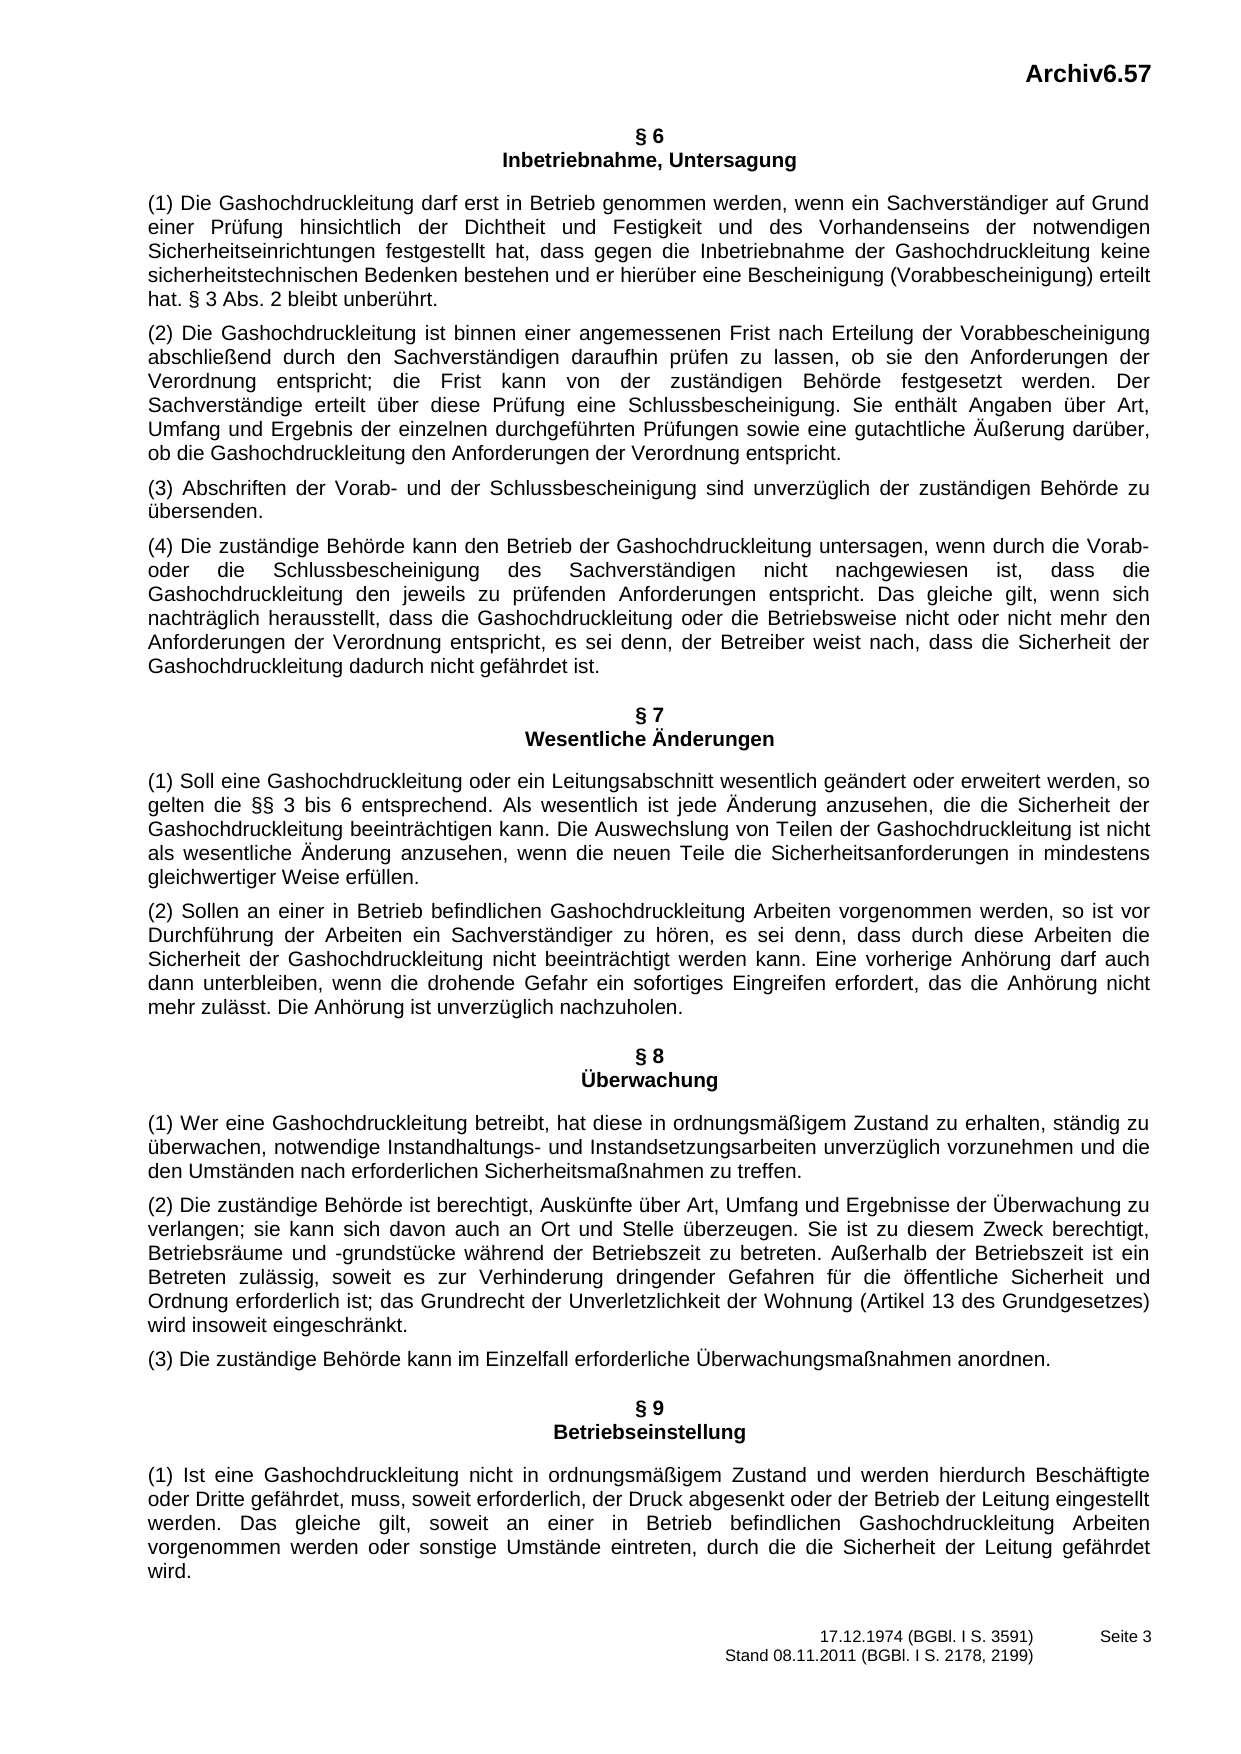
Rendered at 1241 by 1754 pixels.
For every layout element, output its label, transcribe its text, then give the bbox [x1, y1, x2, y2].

text (1) Wer eine Gashochdruckleitung betreibt, hat diese in ordnungsmäßigem Zustand zu erhalten, ständig zu überwachen, notwendige Instandhaltungs- und Instandsetzungsarbeiten unverzüglich vorzunehmen und die den Umständen nach erforderlichen Sicherheitsmaßnahmen zu treffen. [148, 1111, 1152, 1183]
text (2) Die zuständige Behörde ist berechtigt, Auskünfte über Art, Umfang und Ergebnisse der Überwachung zu verlangen; sie kann sich davon auch an Ort und Stelle überzeugen. Sie ist zu diesem Zweck berechtigt, Betriebsräume und -grundstücke während der Betriebszeit zu betreten. Außerhalb der Betriebszeit ist ein Betreten zulässig, soweit es zur Verhinderung dringender Gefahren für die öffentliche Sicherheit und Ordnung erforderlich ist; das Grundrecht der Unverletzlichkeit der Wohnung (Artikel 13 des Grundgesetzes) wird insoweit eingeschränkt. [148, 1193, 1152, 1337]
text (1) Die Gashochdruckleitung darf erst in Betrieb genommen werden, wenn ein Sachverständiger auf Grund einer Prüfung hinsichtlich der Dichtheit und Festigkeit und des Vorhandenseins der notwendigen Sicherheitseinrichtungen festgestellt hat, dass gegen die Inbetriebnahme der Gashochdruckleitung keine sicherheitstechnischen Bedenken bestehen und er hierüber eine Bescheinigung (Vorabbescheinigung) erteilt hat. § 3 Abs. 2 bleibt unberührt. [148, 191, 1152, 311]
text (1) Soll eine Gashochdruckleitung oder ein Leitungsabschnitt wesentlich geändert oder erweitert werden, so gelten die §§ 3 bis 6 entsprechend. Als wesentlich ist jede Änderung anzusehen, die die Sicherheit der Gashochdruckleitung beeinträchtigen kann. Die Auswechslung von Teilen der Gashochdruckleitung ist nicht als wesentliche Änderung anzusehen, wenn die neuen Teile die Sicherheitsanforderungen in mindestens gleichwertiger Weise erfüllen. [148, 769, 1152, 889]
subtitle § 9 Betriebseinstellung [148, 1396, 1152, 1444]
subtitle § 7 Wesentliche Änderungen [148, 702, 1152, 750]
text (2) Sollen an einer in Betrieb befindlichen Gashochdruckleitung Arbeiten vorgenommen werden, so ist vor Durchführung der Arbeiten ein Sachverständiger zu hören, es sei denn, dass durch diese Arbeiten die Sicherheit der Gashochdruckleitung nicht beeinträchtigt werden kann. Eine vorherige Anhörung darf auch dann unterbleiben, wenn die drohende Gefahr ein sofortiges Eingreifen erfordert, das die Anhörung nicht mehr zulässt. Die Anhörung ist unverzüglich nachzuholen. [148, 899, 1152, 1019]
text (1) Ist eine Gashochdruckleitung nicht in ordnungsmäßigem Zustand und werden hierdurch Beschäftigte oder Dritte gefährdet, muss, soweit erforderlich, der Druck abgesenkt oder der Betrieb der Leitung eingestellt werden. Das gleiche gilt, soweit an einer in Betrieb befindlichen Gashochdruckleitung Arbeiten vorgenommen werden oder sonstige Umstände eintreten, durch die die Sicherheit der Leitung gefährdet wird. [148, 1463, 1152, 1583]
text (4) Die zuständige Behörde kann den Betrieb der Gashochdruckleitung untersagen, wenn durch die Vorab- oder die Schlussbescheinigung des Sachverständigen nicht nachgewiesen ist, dass die Gashochdruckleitung den jeweils zu prüfenden Anforderungen entspricht. Das gleiche gilt, wenn sich nachträglich herausstellt, dass die Gashochdruckleitung oder die Betriebsweise nicht oder nicht mehr den Anforderungen der Verordnung entspricht, es sei denn, der Betreiber weist nach, dass die Sicherheit der Gashochdruckleitung dadurch nicht gefährdet ist. [148, 534, 1152, 677]
text (2) Die Gashochdruckleitung ist binnen einer angemessenen Frist nach Erteilung der Vorabbescheinigung abschließend durch den Sachverständigen daraufhin prüfen zu lassen, ob sie den Anforderungen der Verordnung entspricht; die Frist kann von der zuständigen Behörde festgesetzt werden. Der Sachverständige erteilt über diese Prüfung eine Schlussbescheinigung. Sie enthält Angaben über Art, Umfang und Ergebnis der einzelnen durchgeführten Prüfungen sowie eine gutachtliche Äußerung darüber, ob die Gashochdruckleitung den Anforderungen der Verordnung entspricht. [148, 321, 1152, 465]
subtitle § 8 Überwachung [148, 1044, 1152, 1092]
subtitle § 6 Inbetriebnahme, Untersagung [148, 124, 1152, 172]
text (3) Die zuständige Behörde kann im Einzelfall erforderliche Überwachungsmaßnahmen anordnen. [148, 1347, 1152, 1371]
text (3) Abschriften der Vorab- und der Schlussbescheinigung sind unverzüglich der zuständigen Behörde zu übersenden. [148, 475, 1152, 523]
